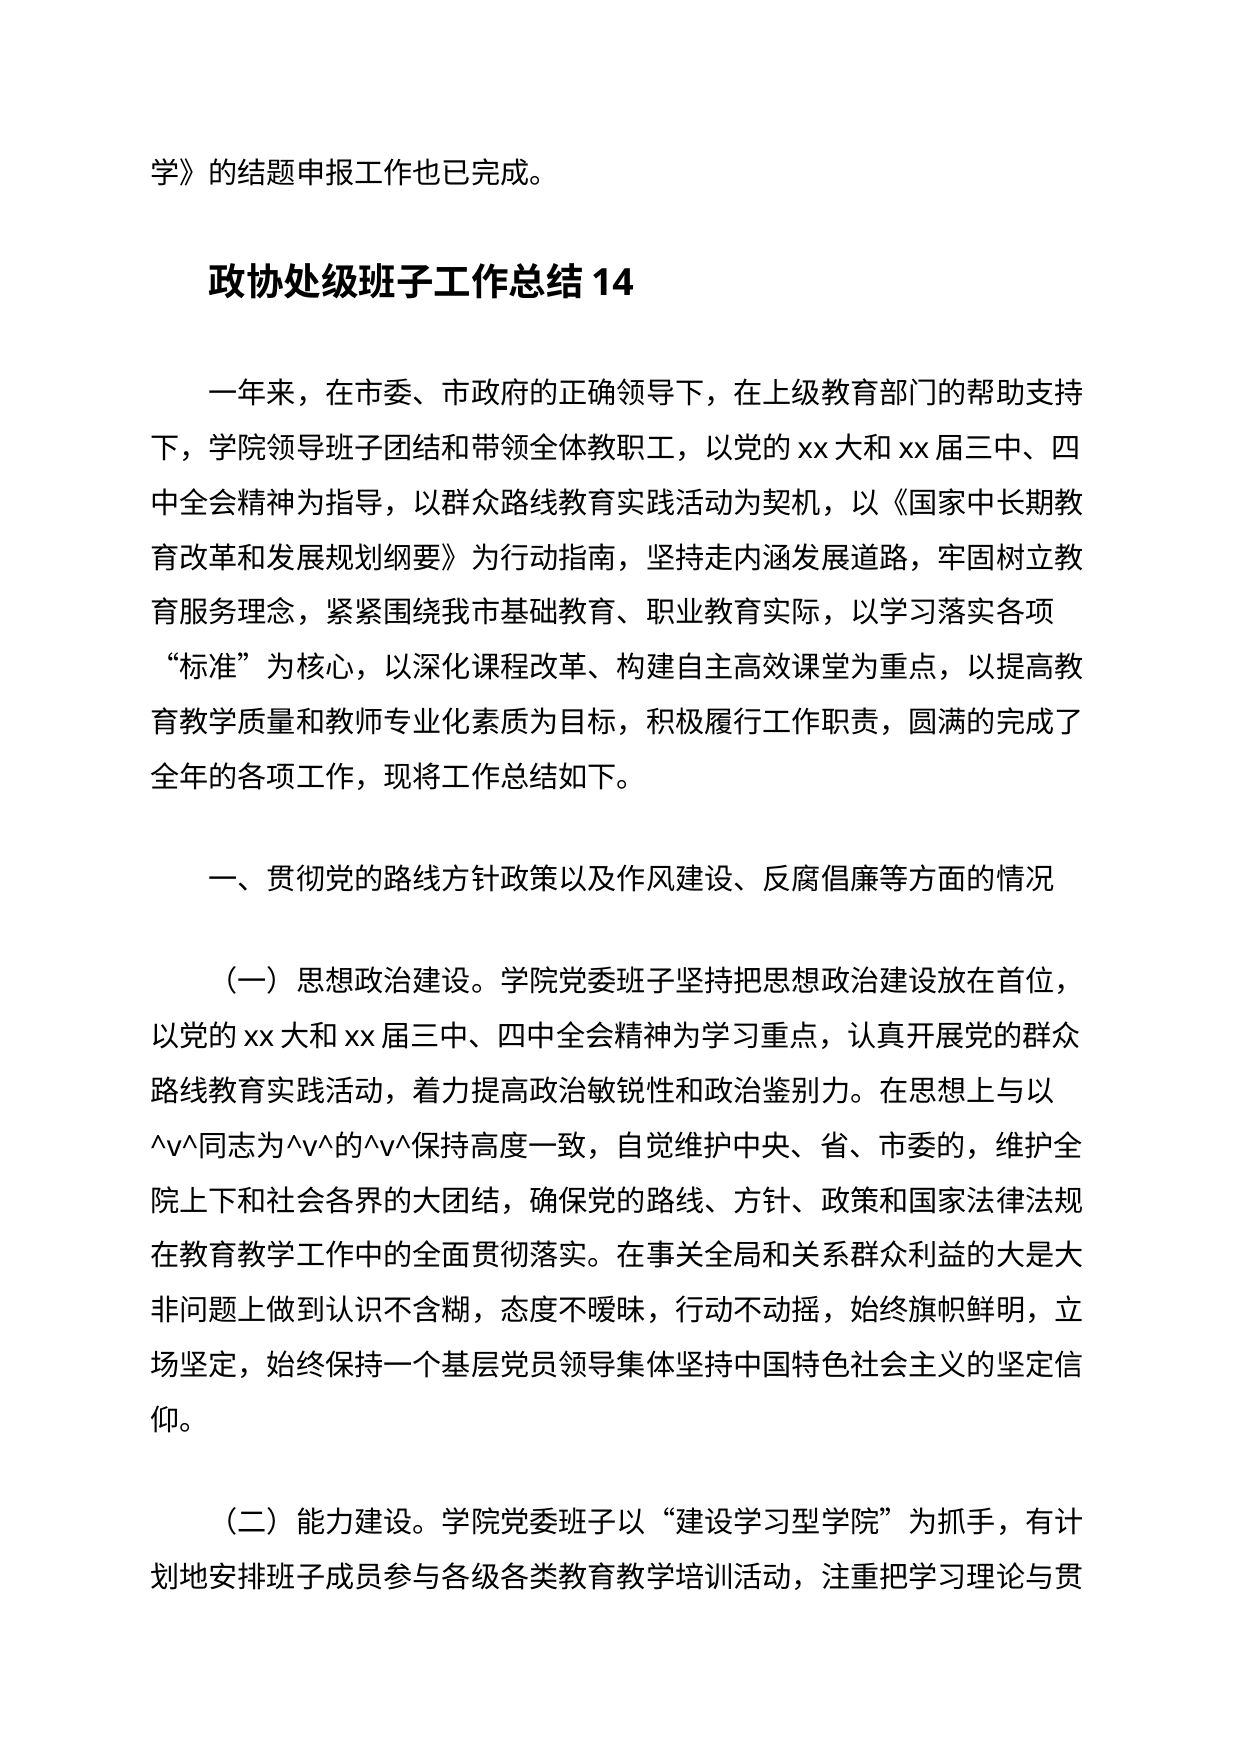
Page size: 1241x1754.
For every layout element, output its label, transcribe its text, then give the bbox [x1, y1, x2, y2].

text 一、贯彻党的路线方针政策以及作风建设、反腐倡廉等方面的情况 [150, 856, 1090, 898]
text （一）思想政治建设。学院党委班子坚持把思想政治建设放在首位，以党的xx大和xx届三中、四中全会精神为学习重点，认真开展党的群众路线教育实践活动，着力提高政治敏锐性和政治鉴别力。在思想上与以^v^同志为^v^的^v^保持高度一致，自觉维护中央、省、市委的，维护全院上下和社会各界的大团结，确保党的路线、方针、政策和国家法律法规在教育教学工作中的全面贯彻落实。在事关全局和关系群众利益的大是大非问题上做到认识不含糊，态度不暧昧，行动不动摇，始终旗帜鲜明，立场坚定，始终保持一个基层党员领导集体坚持中国特色社会主义的坚定信仰。 [150, 957, 1090, 1439]
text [150, 150, 1090, 192]
text 一年来，在市委、市政府的正确领导下，在上级教育部门的帮助支持下，学院领导班子团结和带领全体教职工，以党的xx大和xx届三中、四中全会精神为指导，以群众路线教育实践活动为契机，以《国家中长期教育改革和发展规划纲要》为行动指南，坚持走内涵发展道路，牢固树立教育服务理念，紧紧围绕我市基础教育、职业教育实际，以学习落实各项“标准”为核心，以深化课程改革、构建自主高效课堂为重点，以提高教育教学质量和教师专业化素质为目标，积极履行工作职责，圆满的完成了全年的各项工作，现将工作总结如下。 [150, 369, 1090, 796]
text 政协处级班子工作总结14 [150, 252, 1090, 306]
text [150, 1498, 1090, 1596]
